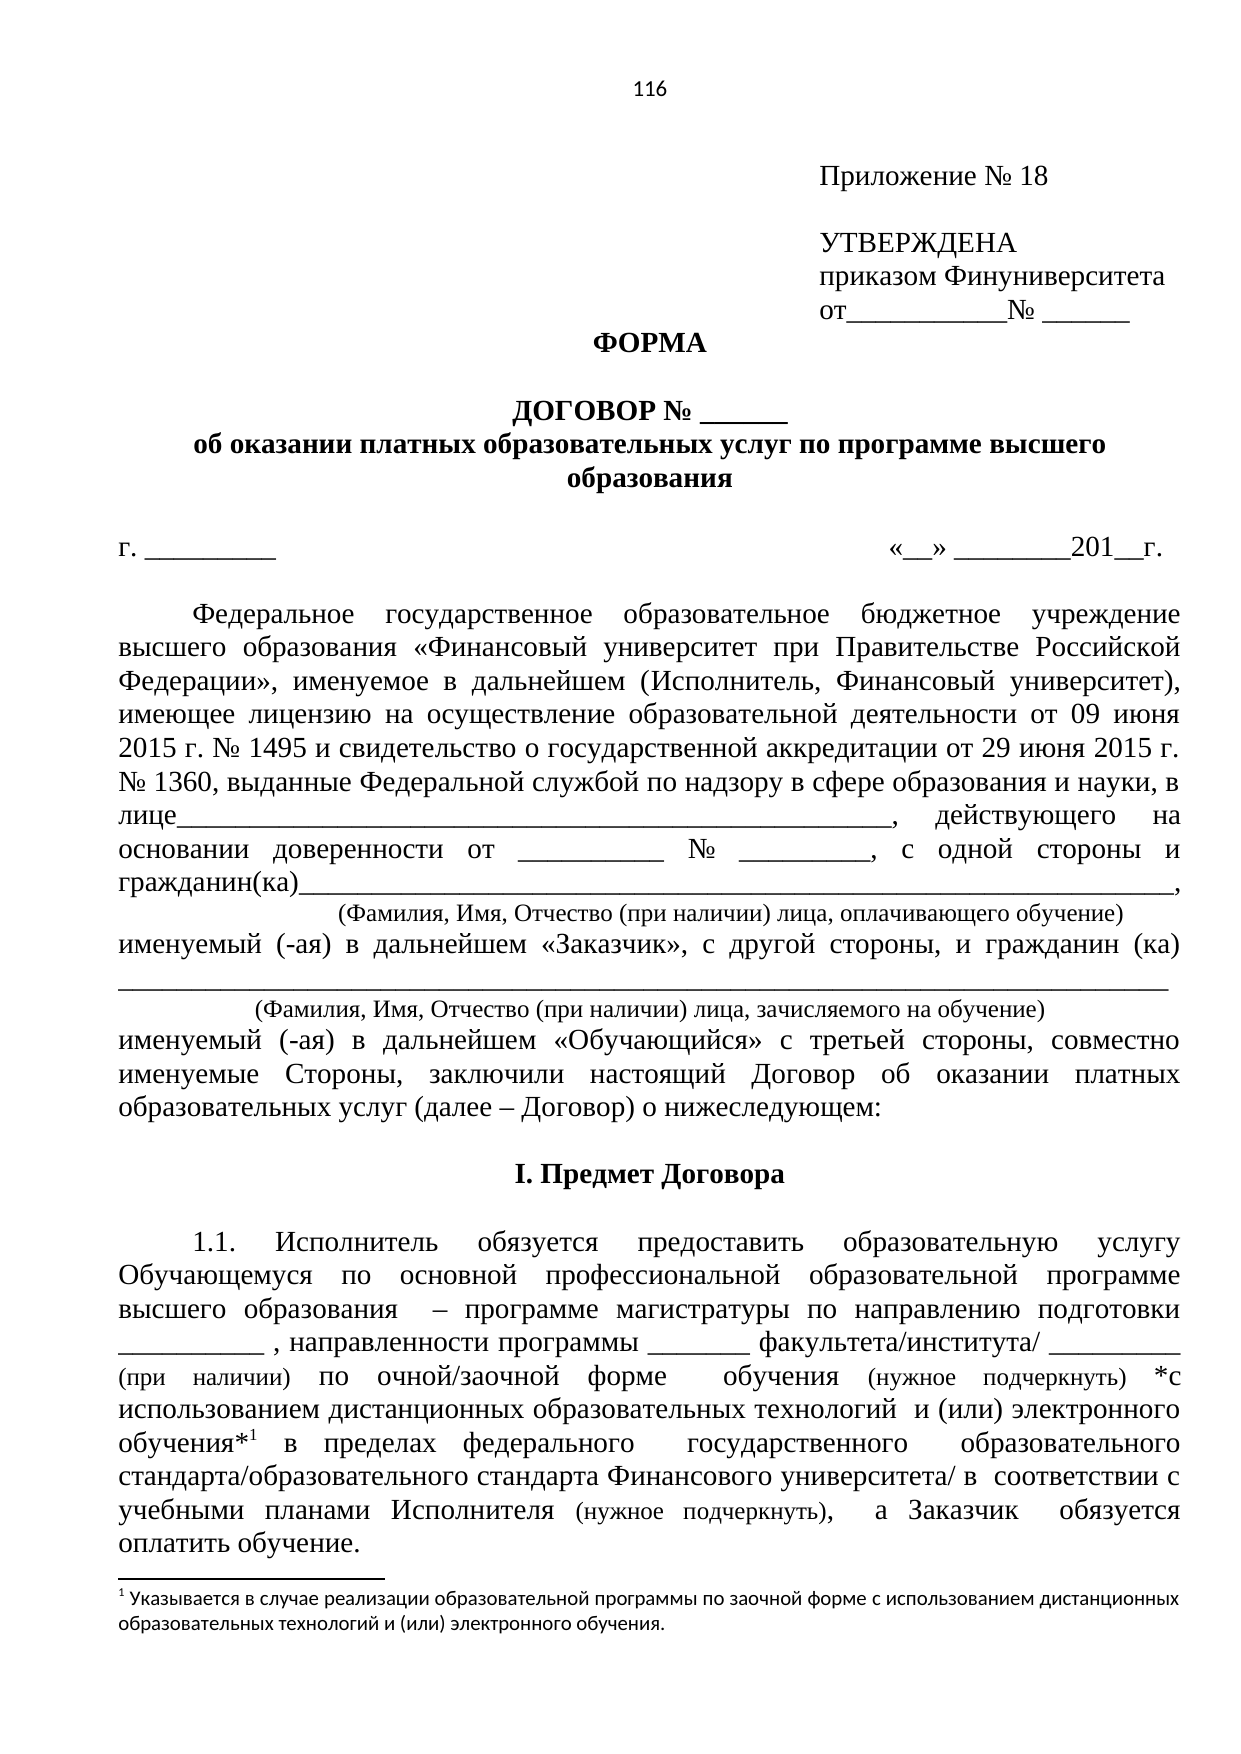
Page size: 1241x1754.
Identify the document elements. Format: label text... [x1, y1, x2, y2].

text именуемый (-ая) в дальнейшем «Обучающийся» с третьей стороны, совместно именуемые Стороны, заключили настоящий Договор об оказании платных образовательных услуг (далее – Договор) о нижеследующем: [118, 1022, 1181, 1123]
text I. Предмет Договора [118, 1157, 1181, 1190]
text об оказании платных образовательных услуг по программе высшего образования [118, 426, 1181, 493]
text 1.1. Исполнитель обязуется предоставить образовательную услугу Обучающемуся по основной профессиональной образовательной программе высшего образования – программе магистратуры по направлению подготовки __________ , направленности программы _______ факультета/института/ _________ (при наличии) по очной/заочной форме обучения (нужное подчеркнуть) *с использованием дистанционных образовательных технологий и (или) электронного обучения* в пределах федерального государственного образовательного стандарта/образовательного стандарта Финансового университета/ в соответствии с учебными планами Исполнителя (нужное подчеркнуть), а Заказчик обязуется оплатить обучение. [118, 1224, 1181, 1559]
text (Фамилия, Имя, Отчество (при наличии) лица, оплачивающего обучение) [118, 898, 1181, 927]
text приказом Финуниверситета [118, 258, 1181, 292]
text Приложение № 18 [118, 158, 1181, 191]
text от___________№ ______ [118, 292, 1181, 326]
text (Фамилия, Имя, Отчество (при наличии) лица, зачисляемого на обучение) [118, 994, 1181, 1022]
text ДОГОВОР № ______ [118, 393, 1181, 426]
text УТВЕРЖДЕНА [118, 225, 1181, 258]
text Федеральное государственное образовательное бюджетное учреждение высшего образования «Финансовый университет при Правительстве Российской Федерации», именуемое в дальнейшем (Исполнитель, Финансовый университет), имеющее лицензию на осуществление образовательной деятельности от 09 июня 2015 г. № 1495 и свидетельство о государственной аккредитации от 29 июня 2015 г. № 1360, выданные Федеральной службой по надзору в сфере образования и науки, в лице_________________________________________________, действующего на основании доверенности от __________ № _________, с одной стороны и гражданин(ка)____________________________________________________________, [118, 596, 1181, 898]
text г. _________ «__» ________201__г. [118, 529, 1181, 562]
text именуемый (-ая) в дальнейшем «Заказчик», с другой стороны, и гражданин (ка) ________________________________________________________________________ [118, 927, 1181, 994]
text ФОРМА [118, 326, 1181, 359]
